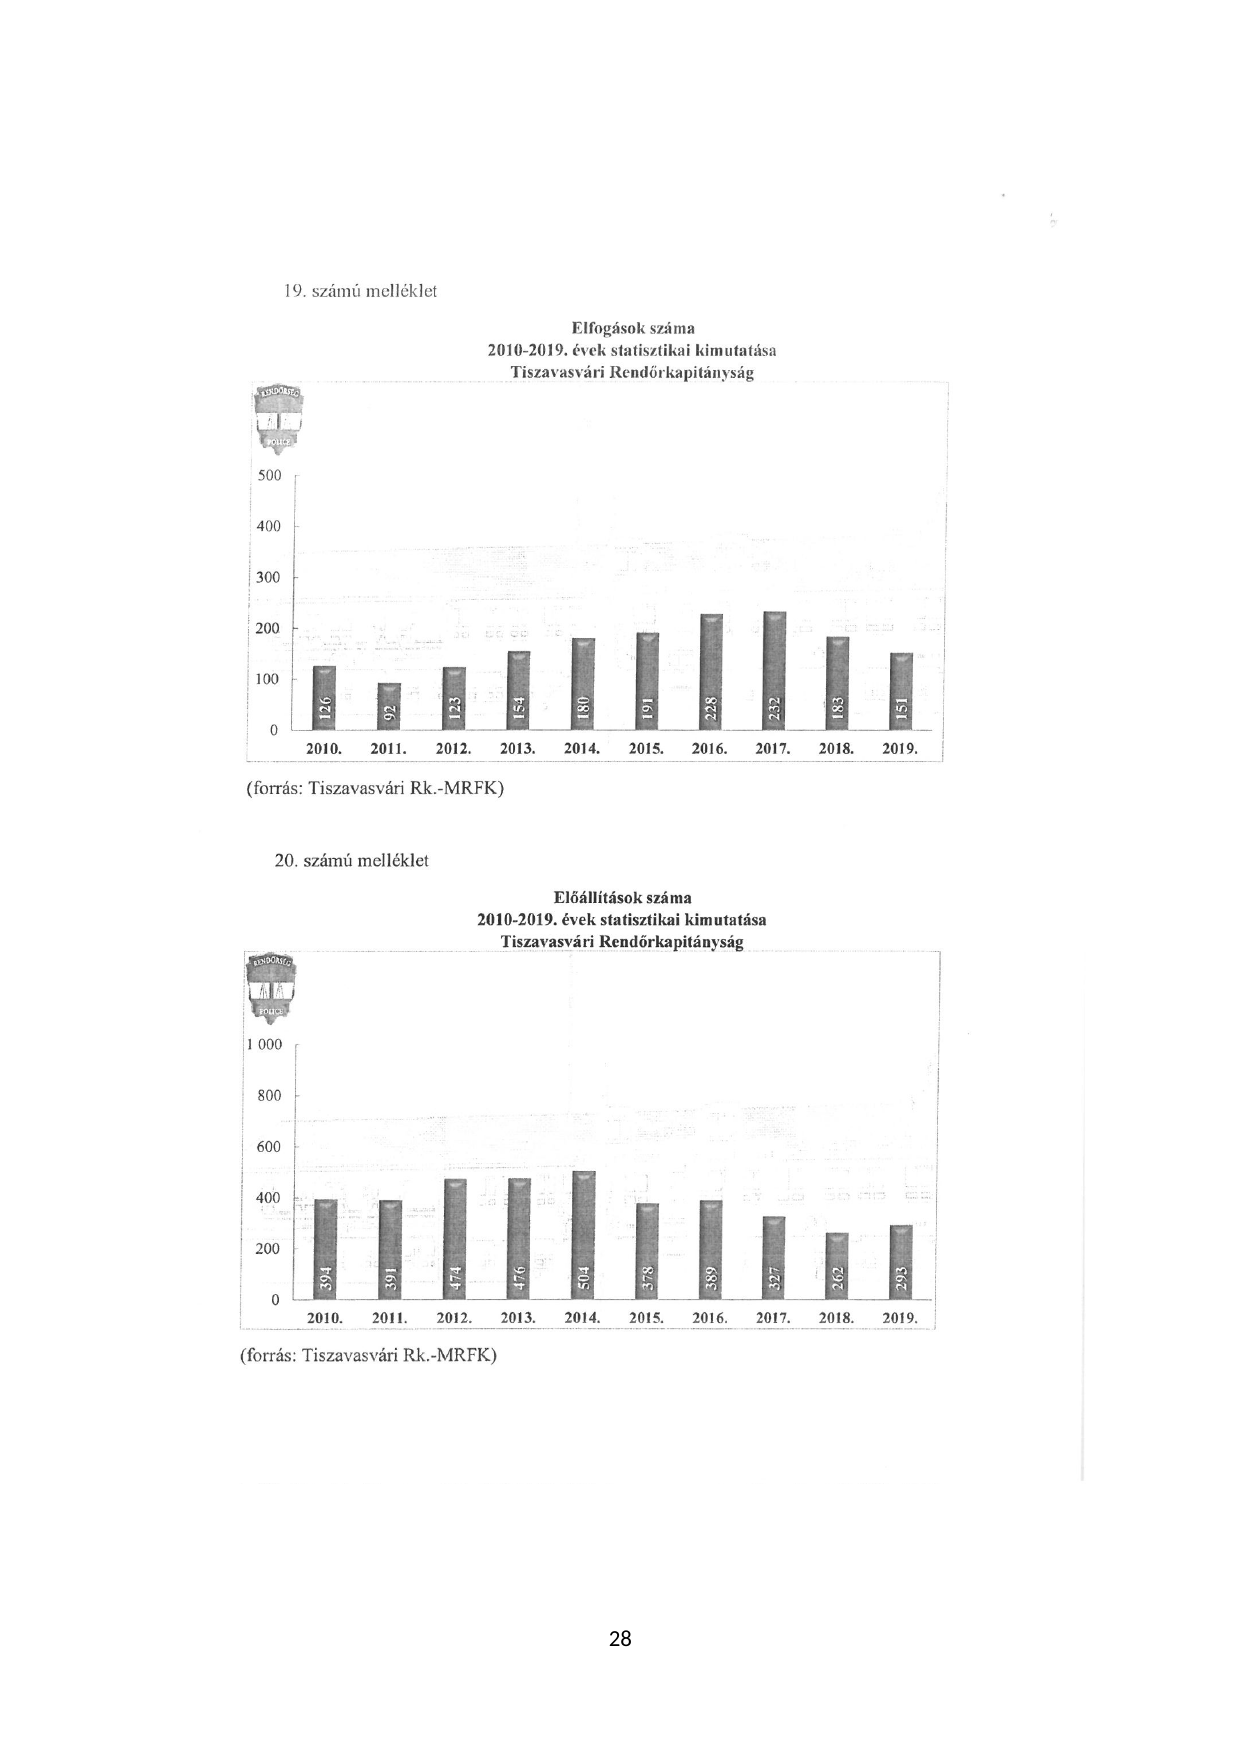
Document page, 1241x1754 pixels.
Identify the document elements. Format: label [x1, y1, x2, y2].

picture [147, 147, 1093, 1484]
